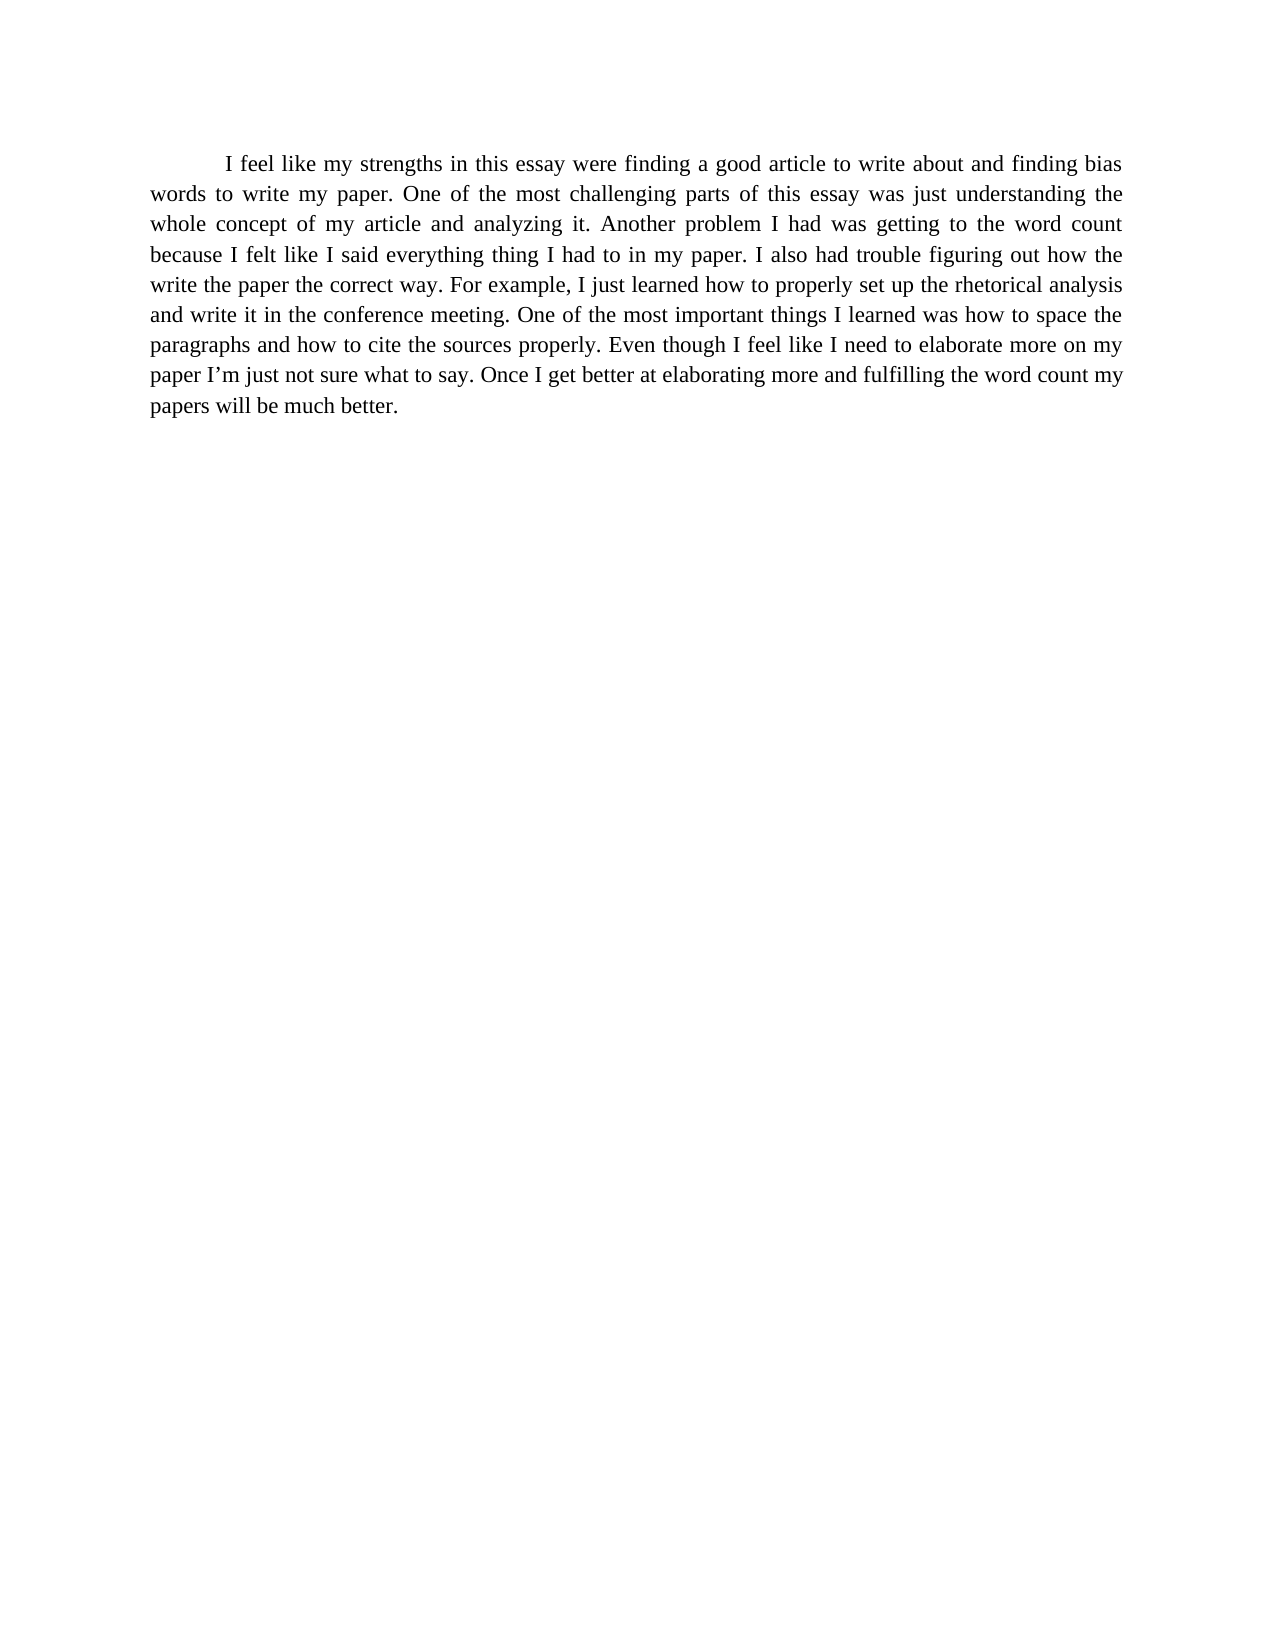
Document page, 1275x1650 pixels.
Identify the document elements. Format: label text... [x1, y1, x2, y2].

text I feel like my strengths in this essay were finding a good article to write about and finding bias words to write my paper. One of the most challenging parts of this essay was just understanding the whole concept of my article and analyzing it. Another problem I had was getting to the word count because I felt like I said everything thing I had to in my paper. I also had trouble figuring out how the write the paper the correct way. For example, I just learned how to properly set up the rhetorical analysis and write it in the conference meeting. One of the most important things I learned was how to space the paragraphs and how to cite the sources properly. Even though I feel like I need to elaborate more on my paper I’m just not sure what to say. Once I get better at elaborating more and fulfilling the word count my papers will be much better. [150, 150, 1125, 418]
